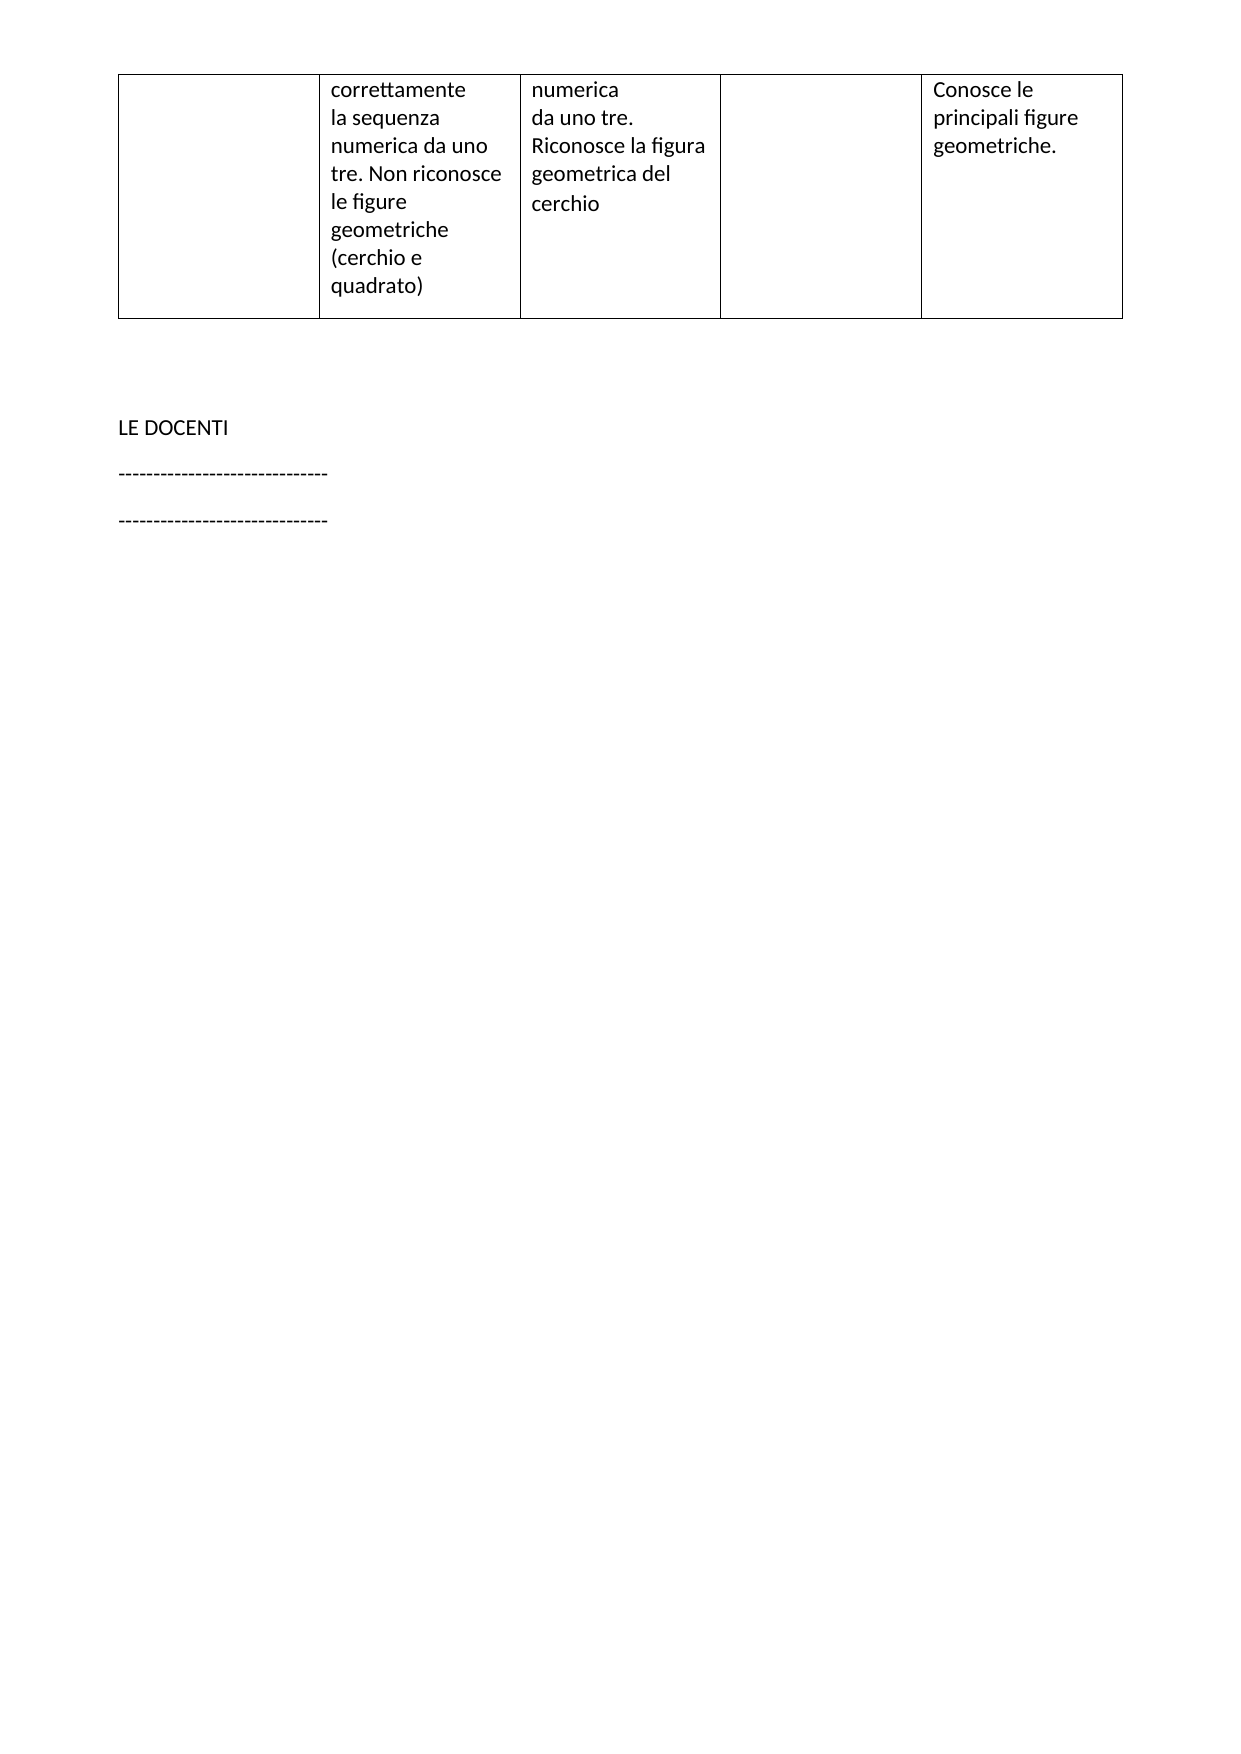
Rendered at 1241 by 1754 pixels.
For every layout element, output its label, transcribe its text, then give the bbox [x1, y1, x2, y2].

text LE DOCENTI [118, 413, 1122, 441]
text ------------------------------ [118, 459, 1122, 487]
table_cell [721, 75, 921, 318]
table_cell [521, 75, 720, 318]
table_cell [320, 75, 520, 318]
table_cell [119, 75, 319, 318]
text ------------------------------ [118, 506, 1122, 534]
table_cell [922, 75, 1122, 318]
